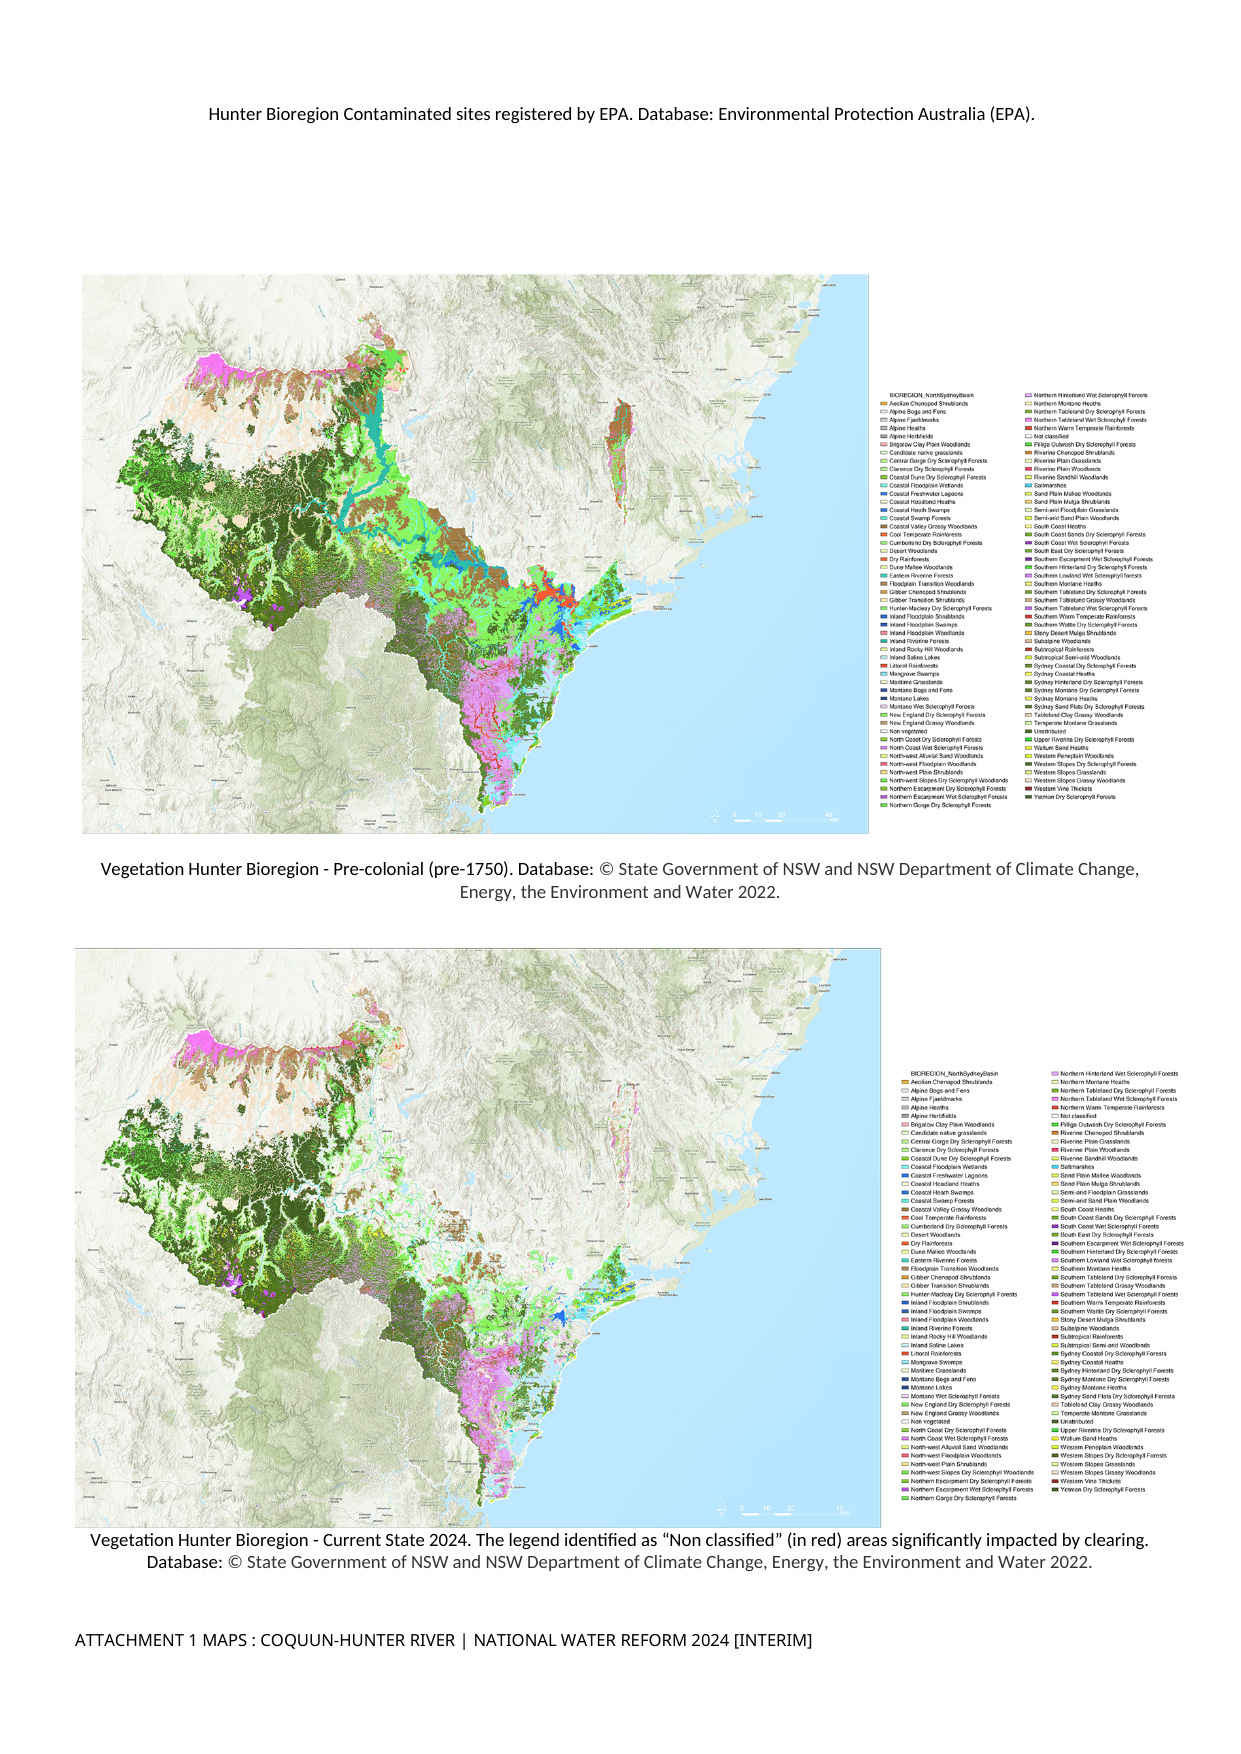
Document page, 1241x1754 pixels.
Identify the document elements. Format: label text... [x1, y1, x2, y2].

text Vegetation Hunter Bioregion - Pre-colonial (pre-1750). Database: © State Government of NSW and NSW Department of Climate Change, Energy, the Environment and Water 2022. [781, 857, 1165, 903]
text Hunter Bioregion Contaminated sites registered by EPA. Database: Environmental Protection Australia (EPA). [75, 102, 1165, 125]
text Vegetation Hunter Bioregion - Current State 2024. The legend identified as “Non classified” (in red) areas significantly impacted by clearing. Database: © State Government of NSW and NSW Department of Climate Change, Energy, the Environment and Water 2022. [75, 1528, 1165, 1573]
picture [82, 274, 1159, 834]
text Vegetation Hunter Bioregion - Pre-colonial (pre-1750). Database: © State Government of NSW and NSW Department of Climate Change, Energy, the Environment and Water 2022. [75, 857, 599, 903]
picture [75, 948, 1190, 1528]
